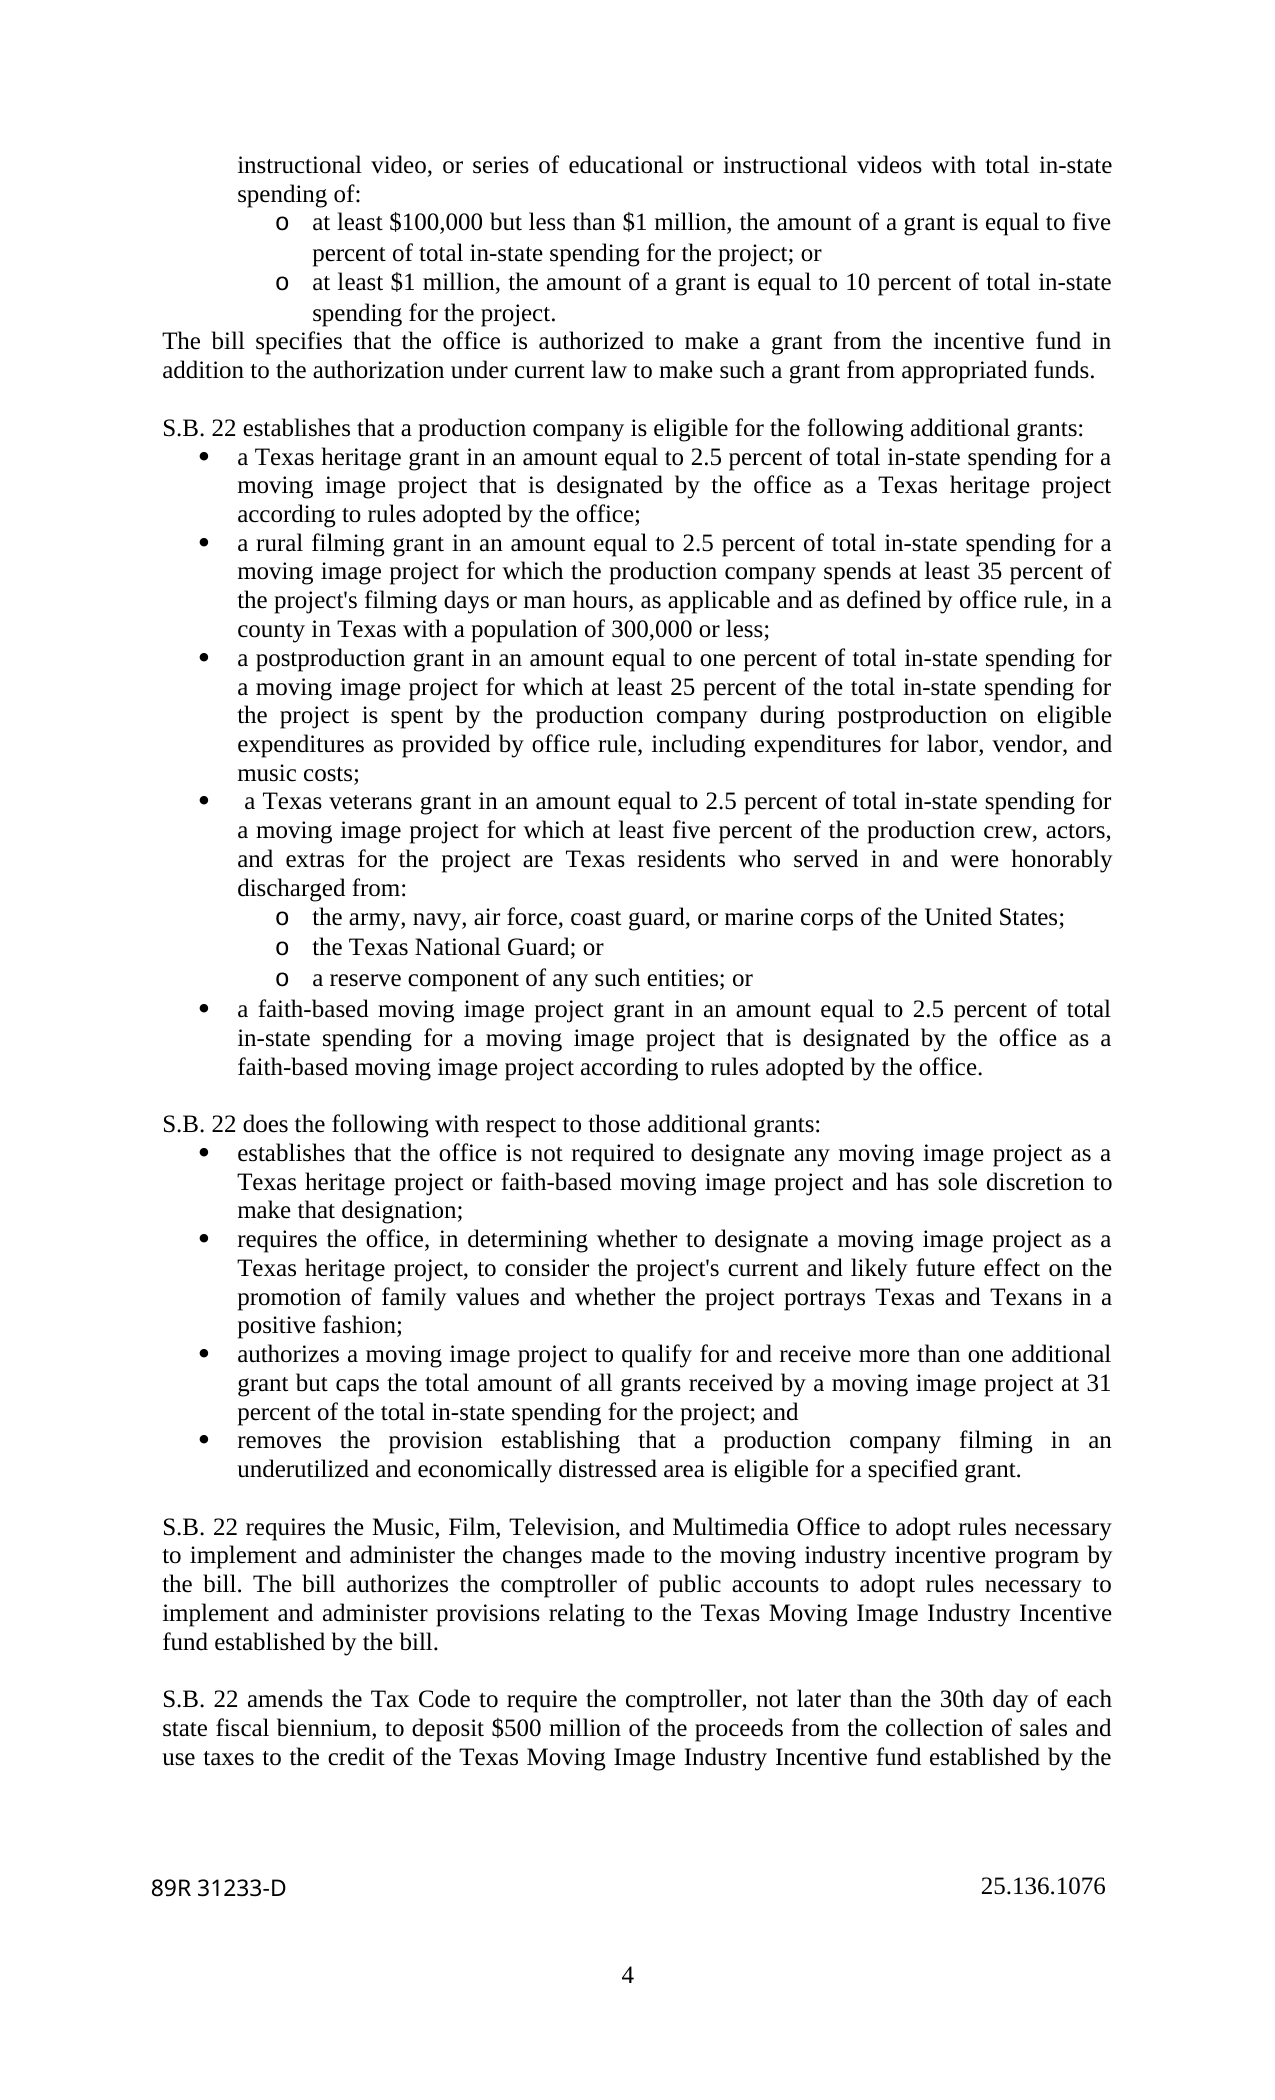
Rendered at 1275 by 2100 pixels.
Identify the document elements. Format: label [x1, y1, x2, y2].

table_cell [150, 150, 1125, 1770]
